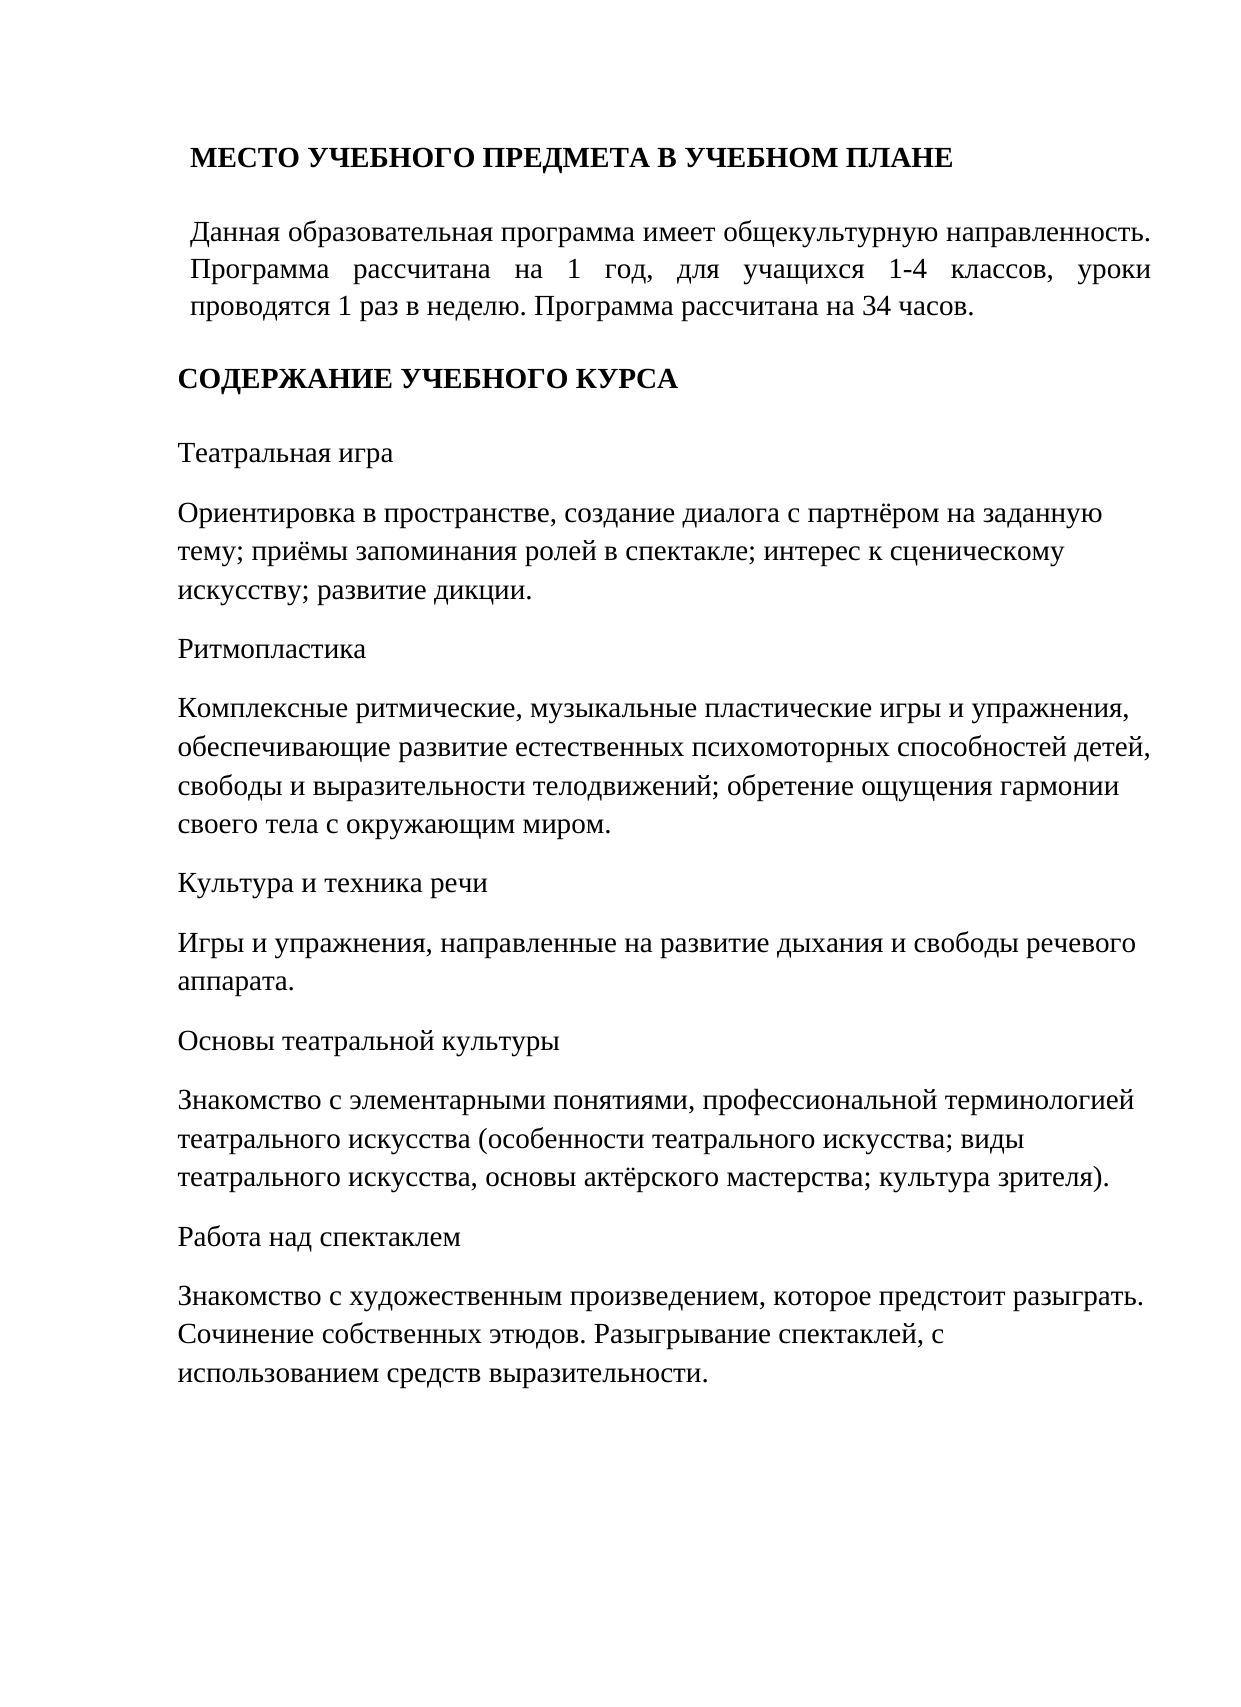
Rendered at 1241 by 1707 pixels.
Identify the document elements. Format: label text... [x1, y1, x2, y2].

text Ориентировка в пространстве, создание диалога с партнёром на заданную тему; приёмы запоминания ролей в спектакле; интерес к сценическому искусству; развитие дикции. [177, 495, 1152, 605]
text Комплексные ритмические, музыкальные пластические игры и упражнения, обеспечивающие развитие естественных психомоторных способностей детей, свободы и выразительности телодвижений; обретение ощущения гармонии своего тела с окружающим миром. [177, 691, 1152, 840]
text Культура и техника речи [177, 866, 1152, 899]
text Знакомство с элементарными понятиями, профессиональной терминологией театрального искусства (особенности театрального искусства; виды театрального искусства, основы актёрского мастерства; культура зрителя). [177, 1082, 1152, 1193]
text Данная образовательная программа имеет общекультурную направленность. Программа рассчитана на 1 год, для учащихся 1-4 классов, уроки проводятся 1 раз в неделю. Программа рассчитана на 34 часов. [190, 214, 1152, 321]
text Игры и упражнения, направленные на развитие дыхания и свободы речевого аппарата. [177, 925, 1152, 997]
text МЕСТО УЧЕБНОГО ПРЕДМЕТА В УЧЕБНОМ ПЛАНЕ [190, 140, 1152, 174]
text Знакомство с художественным произведением, которое предстоит разыграть. Сочинение собственных этюдов. Разыгрывание спектаклей, с использованием средств выразительности. [177, 1278, 1152, 1389]
text Основы театральной культуры [177, 1023, 1152, 1056]
text Ритмопластика [177, 631, 1152, 665]
text Театральная игра [177, 435, 1152, 469]
text СОДЕРЖАНИЕ УЧЕБНОГО КУРСА [177, 362, 1152, 395]
text Работа над спектаклем [177, 1219, 1152, 1252]
